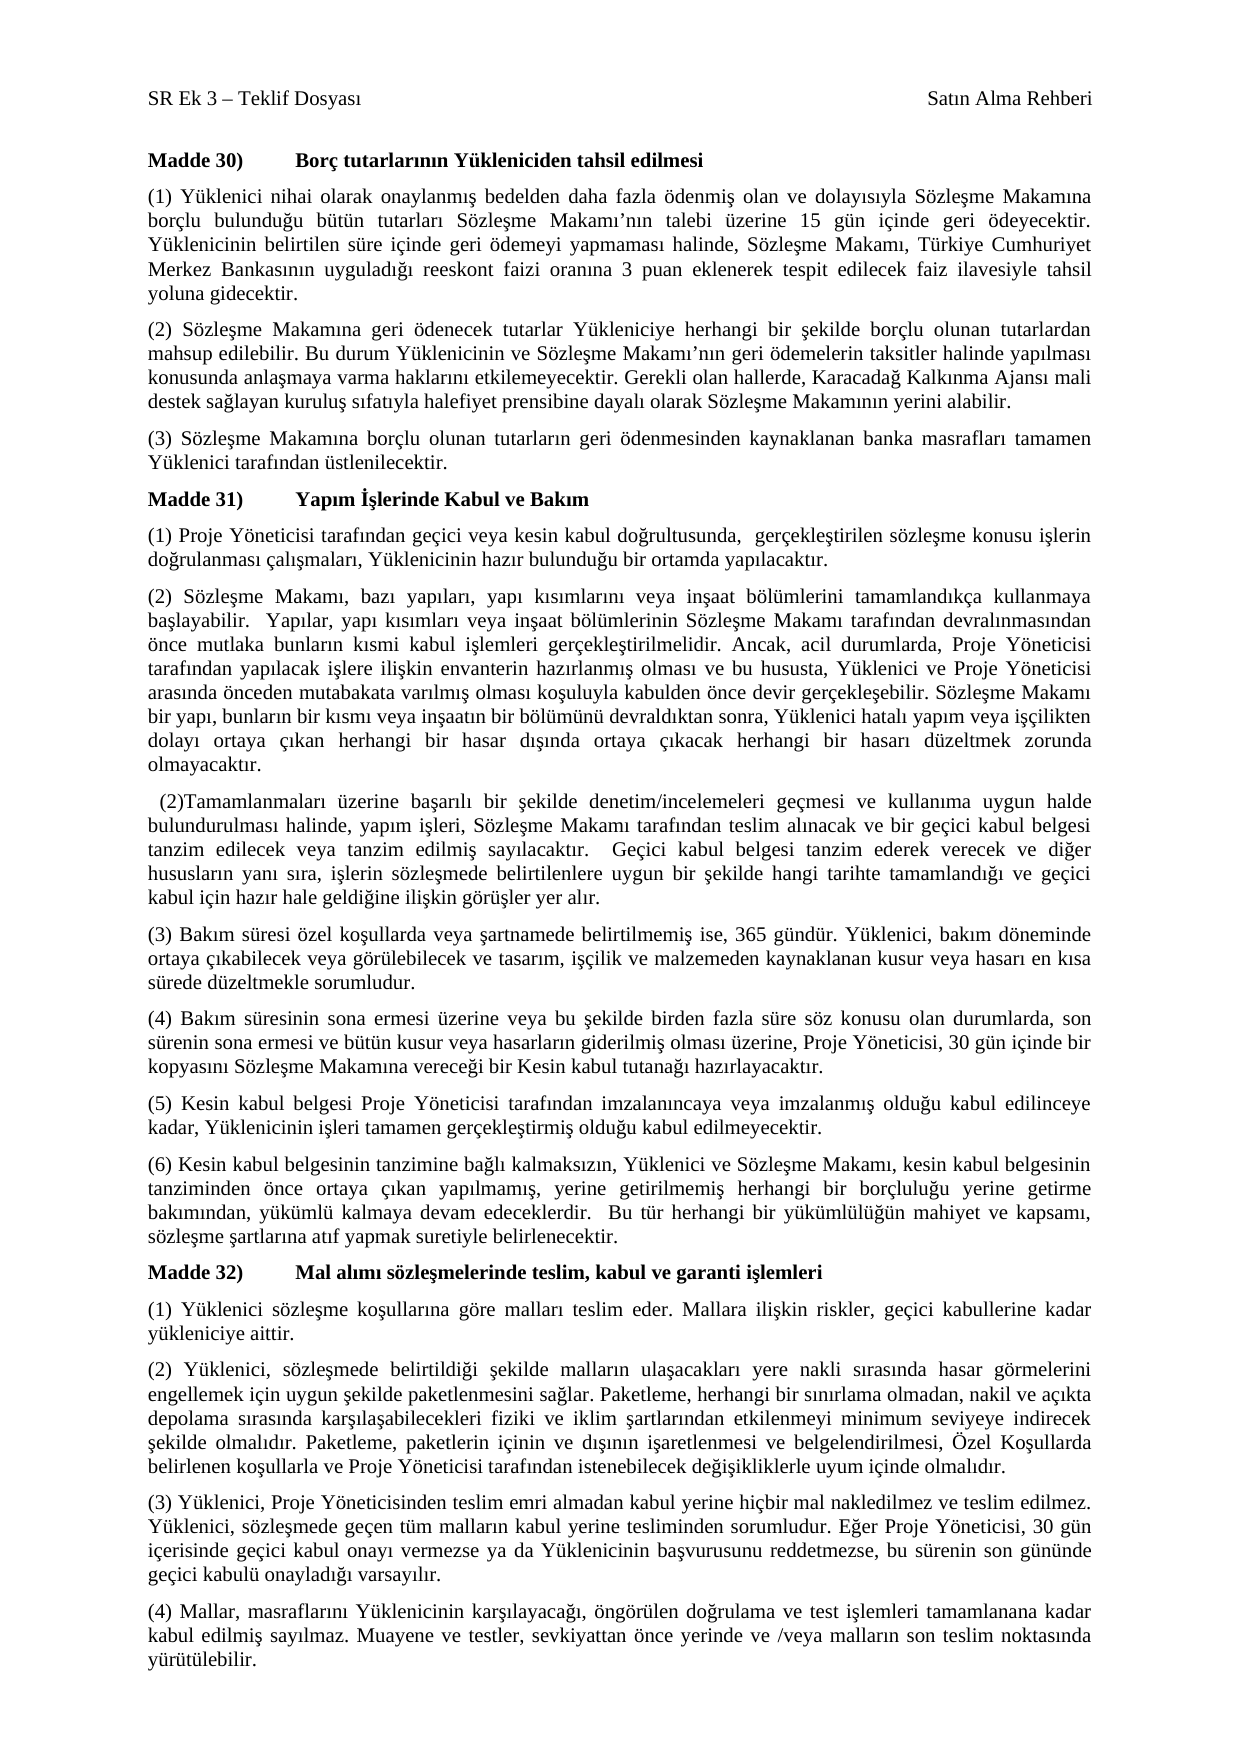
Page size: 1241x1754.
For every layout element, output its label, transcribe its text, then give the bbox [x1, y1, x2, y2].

text (5) Kesin kabul belgesi Proje Yöneticisi tarafından imzalanıncaya veya imzalanmış olduğu kabul edilinceye kadar, Yüklenicinin işleri tamamen gerçekleştirmiş olduğu kabul edilmeyecektir. [148, 1091, 1093, 1139]
text (6) Kesin kabul belgesinin tanzimine bağlı kalmaksızın, Yüklenici ve Sözleşme Makamı, kesin kabul belgesinin tanziminden önce ortaya çıkan yapılmamış, yerine getirilmemiş herhangi bir borçluluğu yerine getirme bakımından, yükümlü kalmaya devam edeceklerdir. Bu tür herhangi bir yükümlülüğün mahiyet ve kapsamı, sözleşme şartlarına atıf yapmak suretiyle belirlenecektir. [148, 1151, 1093, 1248]
text (4) Mallar, masraflarını Yüklenicinin karşılayacağı, öngörülen doğrulama ve test işlemleri tamamlanana kadar kabul edilmiş sayılmaz. Muayene ve testler, sevkiyattan önce yerinde ve /veya malların son teslim noktasında yürütülebilir. [148, 1599, 1093, 1671]
list Borç tutarlarının Yükleniciden tahsil edilmesi [148, 148, 1093, 172]
text (2)Tamamlanmaları üzerine başarılı bir şekilde denetim/incelemeleri geçmesi ve kullanıma uygun halde bulundurulması halinde, yapım işleri, Sözleşme Makamı tarafından teslim alınacak ve bir geçici kabul belgesi tanzim edilecek veya tanzim edilmiş sayılacaktır. Geçici kabul belgesi tanzim ederek verecek ve diğer hususların yanı sıra, işlerin sözleşmede belirtilenlere uygun bir şekilde hangi tarihte tamamlandığı ve geçici kabul için hazır hale geldiğine ilişkin görüşler yer alır. [148, 789, 1093, 909]
text (3) Yüklenici, Proje Yöneticisinden teslim emri almadan kabul yerine hiçbir mal nakledilmez ve teslim edilmez. Yüklenici, sözleşmede geçen tüm malların kabul yerine tesliminden sorumludur. Eğer Proje Yöneticisi, 30 gün içerisinde geçici kabul onayı vermezse ya da Yüklenicinin başvurusunu reddetmezse, bu sürenin son gününde geçici kabulü onayladığı varsayılır. [148, 1490, 1093, 1586]
text (1) Yüklenici nihai olarak onaylanmış bedelden daha fazla ödenmiş olan ve dolayısıyla Sözleşme Makamına borçlu bulunduğu bütün tutarları Sözleşme Makamı’nın talebi üzerine 15 gün içinde geri ödeyecektir. Yüklenicinin belirtilen süre içinde geri ödemeyi yapmaması halinde, Sözleşme Makamı, Türkiye Cumhuriyet Merkez Bankasının uyguladığı reeskont faizi oranına 3 puan eklenerek tespit edilecek faiz ilavesiyle tahsil yoluna gidecektir. [148, 184, 1093, 304]
text (3) Sözleşme Makamına borçlu olunan tutarların geri ödenmesinden kaynaklanan banka masrafları tamamen Yüklenici tarafından üstlenilecektir. [148, 426, 1093, 474]
list Yapım İşlerinde Kabul ve Bakım [148, 486, 1093, 511]
text (3) Bakım süresi özel koşullarda veya şartnamede belirtilmemiş ise, 365 gündür. Yüklenici, bakım döneminde ortaya çıkabilecek veya görülebilecek ve tasarım, işçilik ve malzemeden kaynaklanan kusur veya hasarı en kısa sürede düzeltmekle sorumludur. [148, 921, 1093, 994]
text (2) Sözleşme Makamı, bazı yapıları, yapı kısımlarını veya inşaat bölümlerini tamamlandıkça kullanmaya başlayabilir. Yapılar, yapı kısımları veya inşaat bölümlerinin Sözleşme Makamı tarafından devralınmasından önce mutlaka bunların kısmi kabul işlemleri gerçekleştirilmelidir. Ancak, acil durumlarda, Proje Yöneticisi tarafından yapılacak işlere ilişkin envanterin hazırlanmış olması ve bu hususta, Yüklenici ve Proje Yöneticisi arasında önceden mutabakata varılmış olması koşuluyla kabulden önce devir gerçekleşebilir. Sözleşme Makamı bir yapı, bunların bir kısmı veya inşaatın bir bölümünü devraldıktan sonra, Yüklenici hatalı yapım veya işçilikten dolayı ortaya çıkan herhangi bir hasar dışında ortaya çıkacak herhangi bir hasarı düzeltmek zorunda olmayacaktır. [148, 584, 1093, 776]
list Mal alımı sözleşmelerinde teslim, kabul ve garanti işlemleri [148, 1260, 1093, 1284]
text (4) Bakım süresinin sona ermesi üzerine veya bu şekilde birden fazla süre söz konusu olan durumlarda, son sürenin sona ermesi ve bütün kusur veya hasarların giderilmiş olması üzerine, Proje Yöneticisi, 30 gün içinde bir kopyasını Sözleşme Makamına vereceği bir Kesin kabul tutanağı hazırlayacaktır. [148, 1006, 1093, 1078]
text (1) Yüklenici sözleşme koşullarına göre malları teslim eder. Mallara ilişkin riskler, geçici kabullerine kadar yükleniciye aittir. [148, 1297, 1093, 1345]
text (2) Yüklenici, sözleşmede belirtildiği şekilde malların ulaşacakları yere nakli sırasında hasar görmelerini engellemek için uygun şekilde paketlenmesini sağlar. Paketleme, herhangi bir sınırlama olmadan, nakil ve açıkta depolama sırasında karşılaşabilecekleri fiziki ve iklim şartlarından etkilenmeyi minimum seviyeye indirecek şekilde olmalıdır. Paketleme, paketlerin içinin ve dışının işaretlenmesi ve belgelendirilmesi, Özel Koşullarda belirlenen koşullarla ve Proje Yöneticisi tarafından istenebilecek değişikliklerle uyum içinde olmalıdır. [148, 1357, 1093, 1478]
text (1) Proje Yöneticisi tarafından geçici veya kesin kabul doğrultusunda, gerçekleştirilen sözleşme konusu işlerin doğrulanması çalışmaları, Yüklenicinin hazır bulunduğu bir ortamda yapılacaktır. [148, 523, 1093, 571]
text (2) Sözleşme Makamına geri ödenecek tutarlar Yükleniciye herhangi bir şekilde borçlu olunan tutarlardan mahsup edilebilir. Bu durum Yüklenicinin ve Sözleşme Makamı’nın geri ödemelerin taksitler halinde yapılması konusunda anlaşmaya varma haklarını etkilemeyecektir. Gerekli olan hallerde, Karacadağ Kalkınma Ajansı mali destek sağlayan kuruluş sıfatıyla halefiyet prensibine dayalı olarak Sözleşme Makamının yerini alabilir. [148, 317, 1093, 413]
